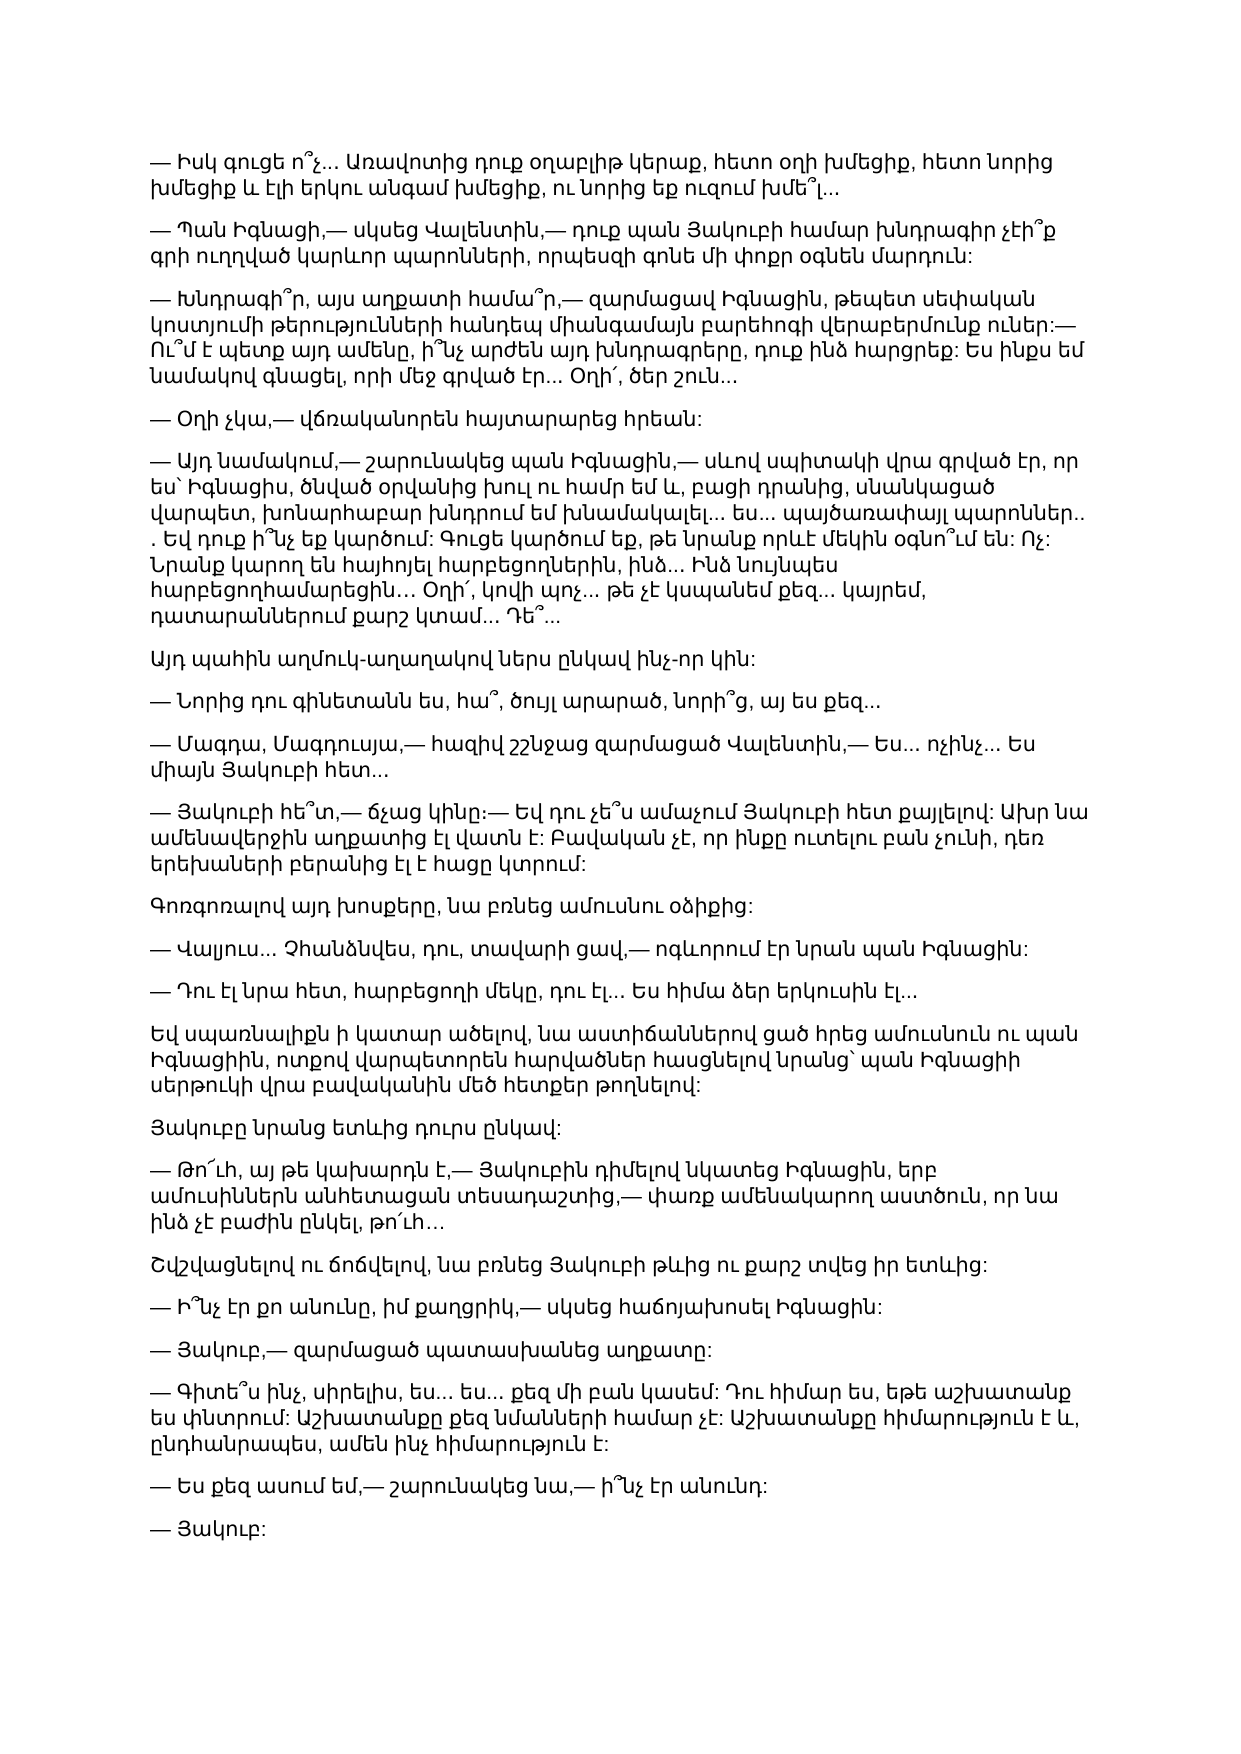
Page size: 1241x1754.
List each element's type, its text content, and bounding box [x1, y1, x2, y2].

text — Իսկ գուցե ո՞չ..․ Առավոտից դուք օղաբլիթ կերաք, հետո օղի խմեցիք, հետո նորից խմեցիք և էլի երկու անգամ խմեցիք, ու նորից եք ուզում խմե՞լ..․ [150, 150, 1090, 200]
text — Յակուբ,— զարմացած պատասխանեց աղքատը: [150, 1337, 1090, 1361]
text — Այդ նամակում,— շարունակեց պան Իգնացին,— սևով սպիտակի վրա գրված էր, որ ես՝ Իգնացիս, ծնված օրվանից խուլ ու համր եմ և, բացի դրանից, սնանկացած վարպետ, խոնարհաբար խնդրում եմ խնամակալել..․ ես..․ պայծառափայլ պարոններ..․ Եվ դուք ի՞նչ եք կարծում: Գուցե կարծում եք, թե նրանք որևէ մեկին օգնո՞ւմ են: Ոչ: Նրանք կարող են հայհոյել հարբեցողներին, ինձ..․ Ինձ նույնպես հարբեցողհամարեցին․․․ Օղի՛, կովի պոչ..․ թե չէ կսպանեմ քեզ..․ կայրեմ, դատարաններում քարշ կտամ..․ Դե՞... [150, 449, 1090, 628]
text — Նորից դու գինետանն ես, հա՞, ծույլ արարած, նորի՞ց, այ ես քեզ..․ [150, 689, 1090, 713]
text — Գիտե՞ս ինչ, սիրելիս, ես..․ ես..․ քեզ մի բան կասեմ: Դու հիմար ես, եթե աշխատանք ես փնտրում: Աշխատանքը քեզ նմանների համար չէ: Աշխատանքը հիմարություն է և, ընդհանրապես, ամեն ինչ հիմարություն է: [150, 1380, 1090, 1456]
text — Օղի չկա,— վճռականորեն հայտարարեց հրեան: [150, 407, 1090, 431]
text — Յակուբ: [150, 1517, 1090, 1541]
text Գոռգոռալով այդ խոսքերը, նա բռնեց ամուսնու օձիքից: [150, 894, 1090, 918]
text — Յակուբի հե՞տ,— ճչաց կինը։— Եվ դու չե՞ս ամաչում Յակուբի հետ քայլելով: Ախր նա ամենավերջին աղքատից էլ վատն է: Բավական չէ, որ ինքը ուտելու բան չունի, դեռ երեխաների բերանից էլ է հացը կտրում: [150, 800, 1090, 876]
text — Խնդրագի՞ր, այս աղքատի համա՞ր,— զարմացավ Իգնացին, թեպետ սեփական կոստյումի թերությունների հանդեպ միանգամայն բարեհոգի վերաբերմունք ուներ:— Ու՞մ է պետք այդ ամենը, ի՞նչ արժեն այդ խնդրագրերը, դուք ինձ հարցրեք: Ես ինքս եմ նամակով գնացել, որի մեջ գրված էր..․ Օղի՛, ծեր շուն..․ [150, 287, 1090, 388]
text Յակուբը նրանց ետևից դուրս ընկավ: [150, 1116, 1090, 1140]
text — Վալյուս..․ Չհանձնվես, դու, տավարի ցավ,— ոգևորում էր նրան պան Իգնացին: [150, 937, 1090, 961]
text Շվշվացնելով ու ճոճվելով, նա բռնեց Յակուբի թևից ու քարշ տվեց իր ետևից: [150, 1252, 1090, 1276]
text — Պան Իգնացի,— սկսեց Վալենտին,— դուք պան Յակուբի համար խնդրագիր չէի՞ք գրի ուղղված կարևոր պարոնների, որպեսզի գոնե մի փոքր օգնեն մարդուն: [150, 218, 1090, 268]
text — Ի՞նչ էր քո անունը, իմ քաղցրիկ,— սկսեց հաճոյախոսել Իգնացին: [150, 1295, 1090, 1319]
text — Ես քեզ ասում եմ,— շարունակեց նա,— ի՞նչ էր անունդ: [150, 1474, 1090, 1498]
text — Դու էլ նրա հետ, հարբեցողի մեկը, դու էլ..․ Ես հիմա ձեր երկուսին էլ..․ [150, 979, 1090, 1003]
text — Մագդա, Մագդուսյա,— հազիվ շշնջաց զարմացած Վալենտին,— Ես..․ ոչինչ..․ Ես միայն Յակուբի հետ..․ [150, 732, 1090, 781]
text — Թո՜ւհ, այ թե կախարդն է,— Յակուբին դիմելով նկատեց Իգնացին, երբ ամուսիններն անհետացան տեսադաշտից,— փառք ամենակարող աստծուն, որ նա ինձ չէ բաժին ընկել, թո՛ւհ… [150, 1158, 1090, 1234]
text Այդ պահին աղմուկ-աղաղակով ներս ընկավ ինչ-որ կին: [150, 647, 1090, 671]
text Եվ սպառնալիքն ի կատար ածելով, նա աստիճաններով ցած հրեց ամուսնուն ու պան Իգնացիին, ոտքով վարպետորեն հարվածներ հասցնելով նրանց՝ պան Իգնացիի սերթուկի վրա բավականին մեծ հետքեր թողնելով: [150, 1022, 1090, 1097]
